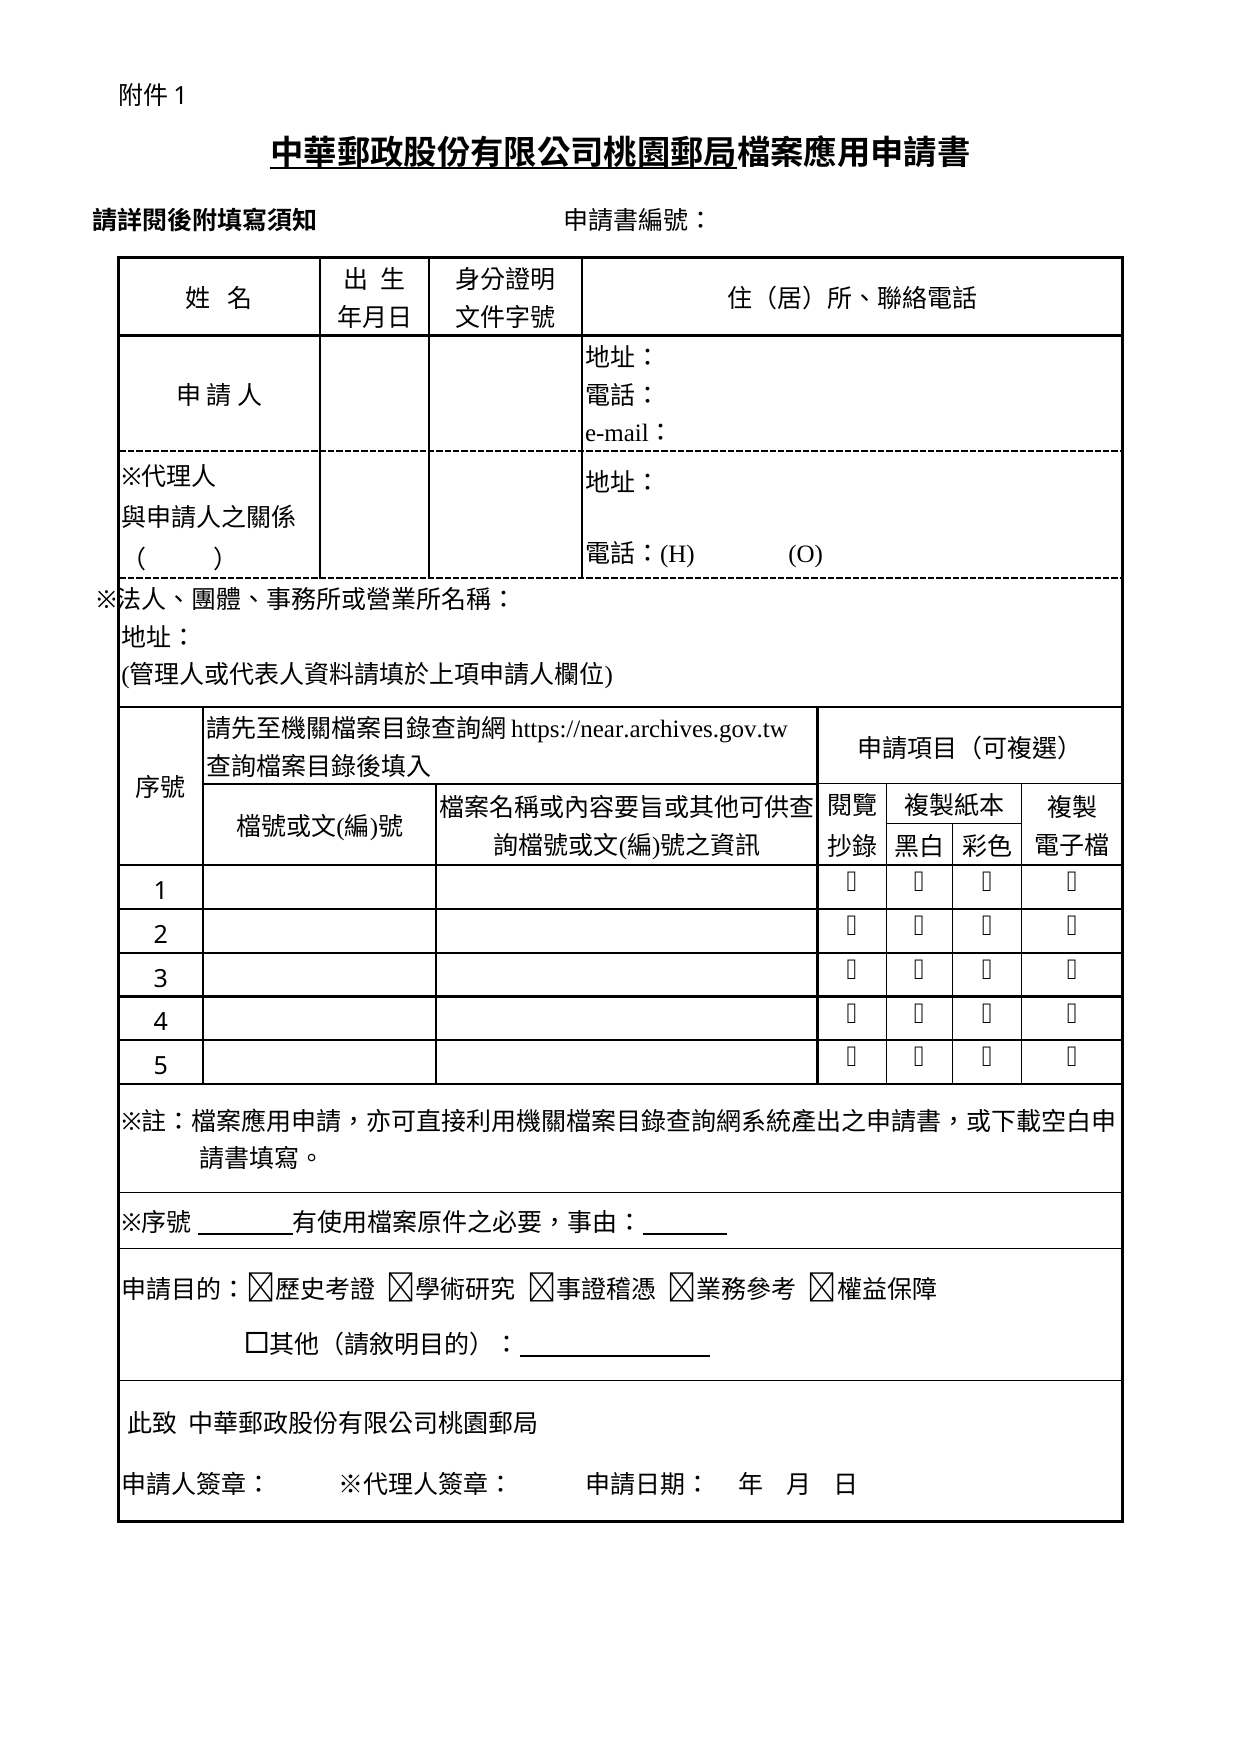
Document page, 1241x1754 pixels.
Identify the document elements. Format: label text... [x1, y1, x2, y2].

table_cell 1 [120, 866, 202, 908]
table_cell [887, 998, 952, 1039]
table_cell ※代理人 與申請人之關係 （ ） [120, 450, 319, 577]
table_cell 複製 電子檔 [1022, 784, 1121, 864]
table_cell [887, 910, 952, 952]
table_cell [819, 910, 886, 952]
table_cell [887, 954, 952, 995]
table_cell 申 請 人 [120, 337, 319, 450]
table_cell 2 [120, 910, 202, 952]
table_cell [430, 450, 581, 577]
table_cell [887, 1041, 952, 1083]
table_cell [819, 1041, 886, 1083]
table_cell 閱覽 抄錄 [819, 784, 886, 864]
table_cell [887, 866, 952, 908]
table_cell [1022, 910, 1121, 952]
table_cell 黑白 [887, 824, 952, 864]
table_cell [204, 998, 435, 1039]
table_header 姓 名 [120, 259, 319, 334]
table_cell [953, 998, 1021, 1039]
table_cell [204, 1041, 435, 1083]
table_cell ※序號 有使用檔案原件之必要，事由： [120, 1193, 1121, 1248]
table_cell [953, 910, 1021, 952]
table_cell [437, 866, 816, 908]
text 請詳閱後附填寫須知 申請書編號： [74, 200, 1122, 237]
table_cell 檔號或文(編)號 [204, 785, 435, 864]
table_cell 地址： 電話： e-mail： [583, 337, 1121, 450]
table_cell [437, 1041, 816, 1083]
table_cell 地址： 電話：(H) (O) [583, 450, 1121, 577]
table_cell [437, 910, 816, 952]
table_cell 申請項目（可複選） [819, 708, 1121, 783]
text 中華郵政股份有限公司桃園郵局檔案應用申請書 [118, 112, 1122, 187]
table_cell 請先至機關檔案目錄查詢網https://near.archives.gov.tw 查詢檔案目錄後填入 [204, 708, 816, 783]
table_cell ※法人、團體、事務所或營業所名稱： 地址： (管理人或代表人資料請填於上項申請人欄位) [120, 577, 1121, 706]
table_cell [819, 954, 886, 995]
table_cell [953, 866, 1021, 908]
table_cell [819, 998, 886, 1039]
table_cell [204, 866, 435, 908]
table_cell 3 [120, 954, 202, 995]
table_cell [1022, 1041, 1121, 1083]
table_cell [1022, 998, 1121, 1039]
table_cell 此致 中華郵政股份有限公司桃園郵局 申請人簽章： ※代理人簽章： 申請日期： 年 月 日 [120, 1381, 1121, 1520]
table_header 出 生 年月日 [321, 259, 428, 334]
table_cell [321, 450, 428, 577]
table_cell [437, 998, 816, 1039]
table_cell [953, 1041, 1021, 1083]
table_cell 檔案名稱或內容要旨或其他可供查詢檔號或文(編)號之資訊 [437, 785, 816, 864]
table_cell 4 [120, 998, 202, 1039]
table_cell [430, 337, 581, 450]
table_cell 5 [120, 1041, 202, 1083]
table_header 住（居）所、聯絡電話 [583, 259, 1121, 334]
table_cell [204, 910, 435, 952]
table_cell ※註：檔案應用申請，亦可直接利用機關檔案目錄查詢網系統產出之申請書，或下載空白申請書填寫。 [120, 1085, 1121, 1192]
table_cell [437, 954, 816, 995]
table_cell [204, 954, 435, 995]
table_cell 序號 [120, 708, 202, 864]
table_cell [953, 954, 1021, 995]
table_cell [819, 866, 886, 908]
text 附件1 [118, 75, 1122, 112]
table_cell [1022, 954, 1121, 995]
table_cell 複製紙本 [887, 784, 1021, 822]
table_cell 彩色 [953, 824, 1021, 864]
table_header 身分證明 文件字號 [430, 259, 581, 334]
table_cell [1022, 866, 1121, 908]
table_cell [321, 337, 428, 450]
table_cell 申請目的：歷史考證 學術研究 事證稽憑 業務參考 權益保障 其他（請敘明目的）： [120, 1249, 1121, 1380]
